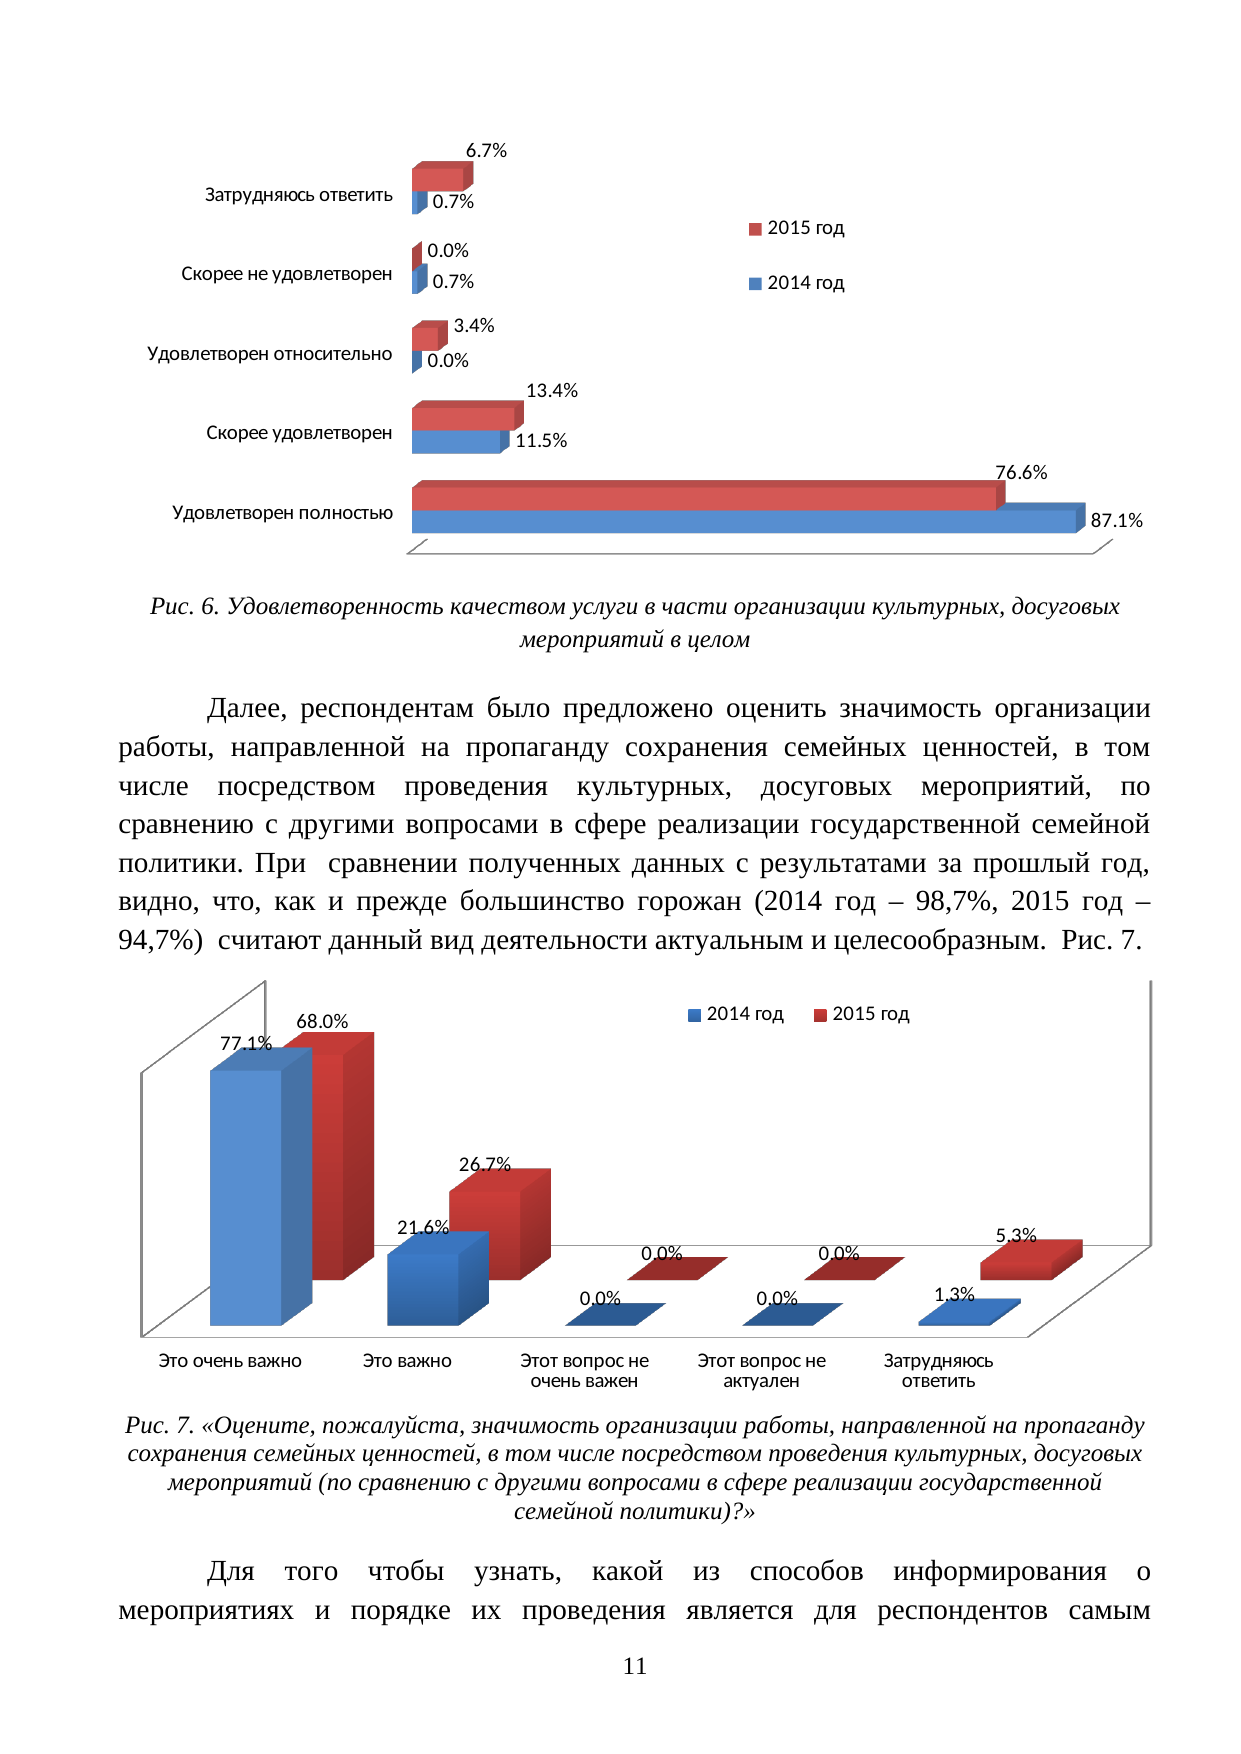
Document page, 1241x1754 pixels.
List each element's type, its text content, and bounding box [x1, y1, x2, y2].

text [118, 1553, 1152, 1626]
text Далее, респондентам было предложено оценить значимость организации работы, направленной на пропаганду сохранения семейных ценностей, в том числе посредством проведения культурных, досуговых мероприятий, по сравнению с другими вопросами в сфере реализации государственной семейной политики. При сравнении полученных данных с результатами за прошлый год, видно, что, как и прежде большинство горожан (2014 год – 98,7%, 2015 год – 94,7%) считают данный вид деятельности актуальным и целесообразным. Рис. 7. [118, 691, 1152, 955]
text Рис. 6. Удовлетворенность качеством услуги в части организации культурных, досуговых мероприятий в целом [118, 591, 1152, 653]
text Рис. 7. «Оцените, пожалуйста, значимость организации работы, направленной на пропаганду сохранения семейных ценностей, в том числе посредством проведения культурных, досуговых мероприятий (по сравнению с другими вопросами в сфере реализации государственной семейной политики)?» [118, 1410, 1152, 1525]
